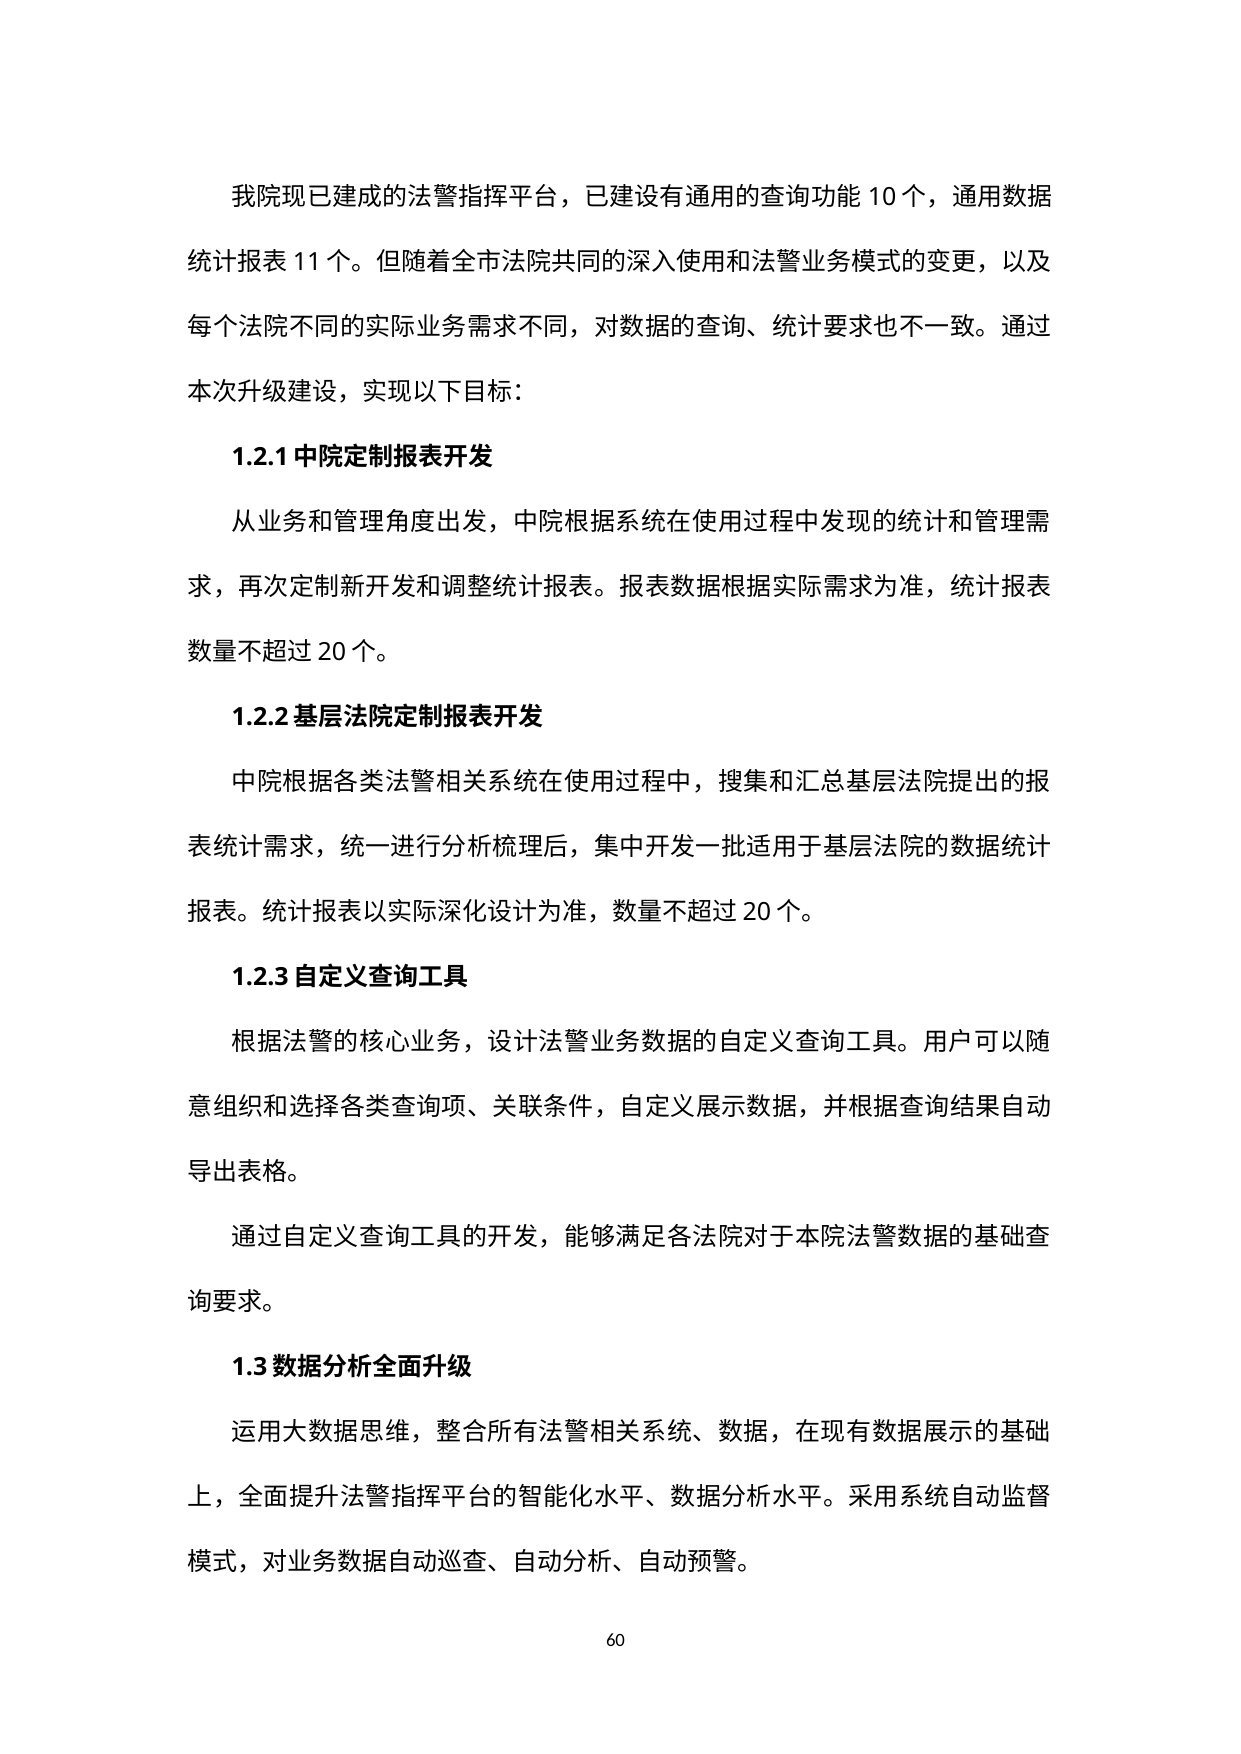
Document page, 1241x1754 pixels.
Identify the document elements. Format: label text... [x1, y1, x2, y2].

text 运用大数据思维，整合所有法警相关系统、数据，在现有数据展示的基础上，全面提升法警指挥平台的智能化水平、数据分析水平。采用系统自动监督模式，对业务数据自动巡查、自动分析、自动预警。 [187, 1397, 1053, 1592]
text 中院根据各类法警相关系统在使用过程中，搜集和汇总基层法院提出的报表统计需求，统一进行分析梳理后，集中开发一批适用于基层法院的数据统计报表。统计报表以实际深化设计为准，数量不超过20个。 [187, 747, 1053, 942]
text 1.2.2基层法院定制报表开发 [187, 682, 1053, 747]
text 从业务和管理角度出发，中院根据系统在使用过程中发现的统计和管理需求，再次定制新开发和调整统计报表。报表数据根据实际需求为准，统计报表数量不超过20个。 [187, 487, 1053, 682]
text 1.2.1中院定制报表开发 [187, 422, 1053, 487]
text 根据法警的核心业务，设计法警业务数据的自定义查询工具。用户可以随意组织和选择各类查询项、关联条件，自定义展示数据，并根据查询结果自动导出表格。 [187, 1007, 1053, 1202]
text 通过自定义查询工具的开发，能够满足各法院对于本院法警数据的基础查询要求。 [187, 1202, 1053, 1332]
text 1.2.3自定义查询工具 [187, 942, 1053, 1007]
text 我院现已建成的法警指挥平台，已建设有通用的查询功能10个，通用数据统计报表11个。但随着全市法院共同的深入使用和法警业务模式的变更，以及每个法院不同的实际业务需求不同，对数据的查询、统计要求也不一致。通过本次升级建设，实现以下目标： [187, 162, 1053, 422]
text 1.3数据分析全面升级 [187, 1332, 1053, 1397]
